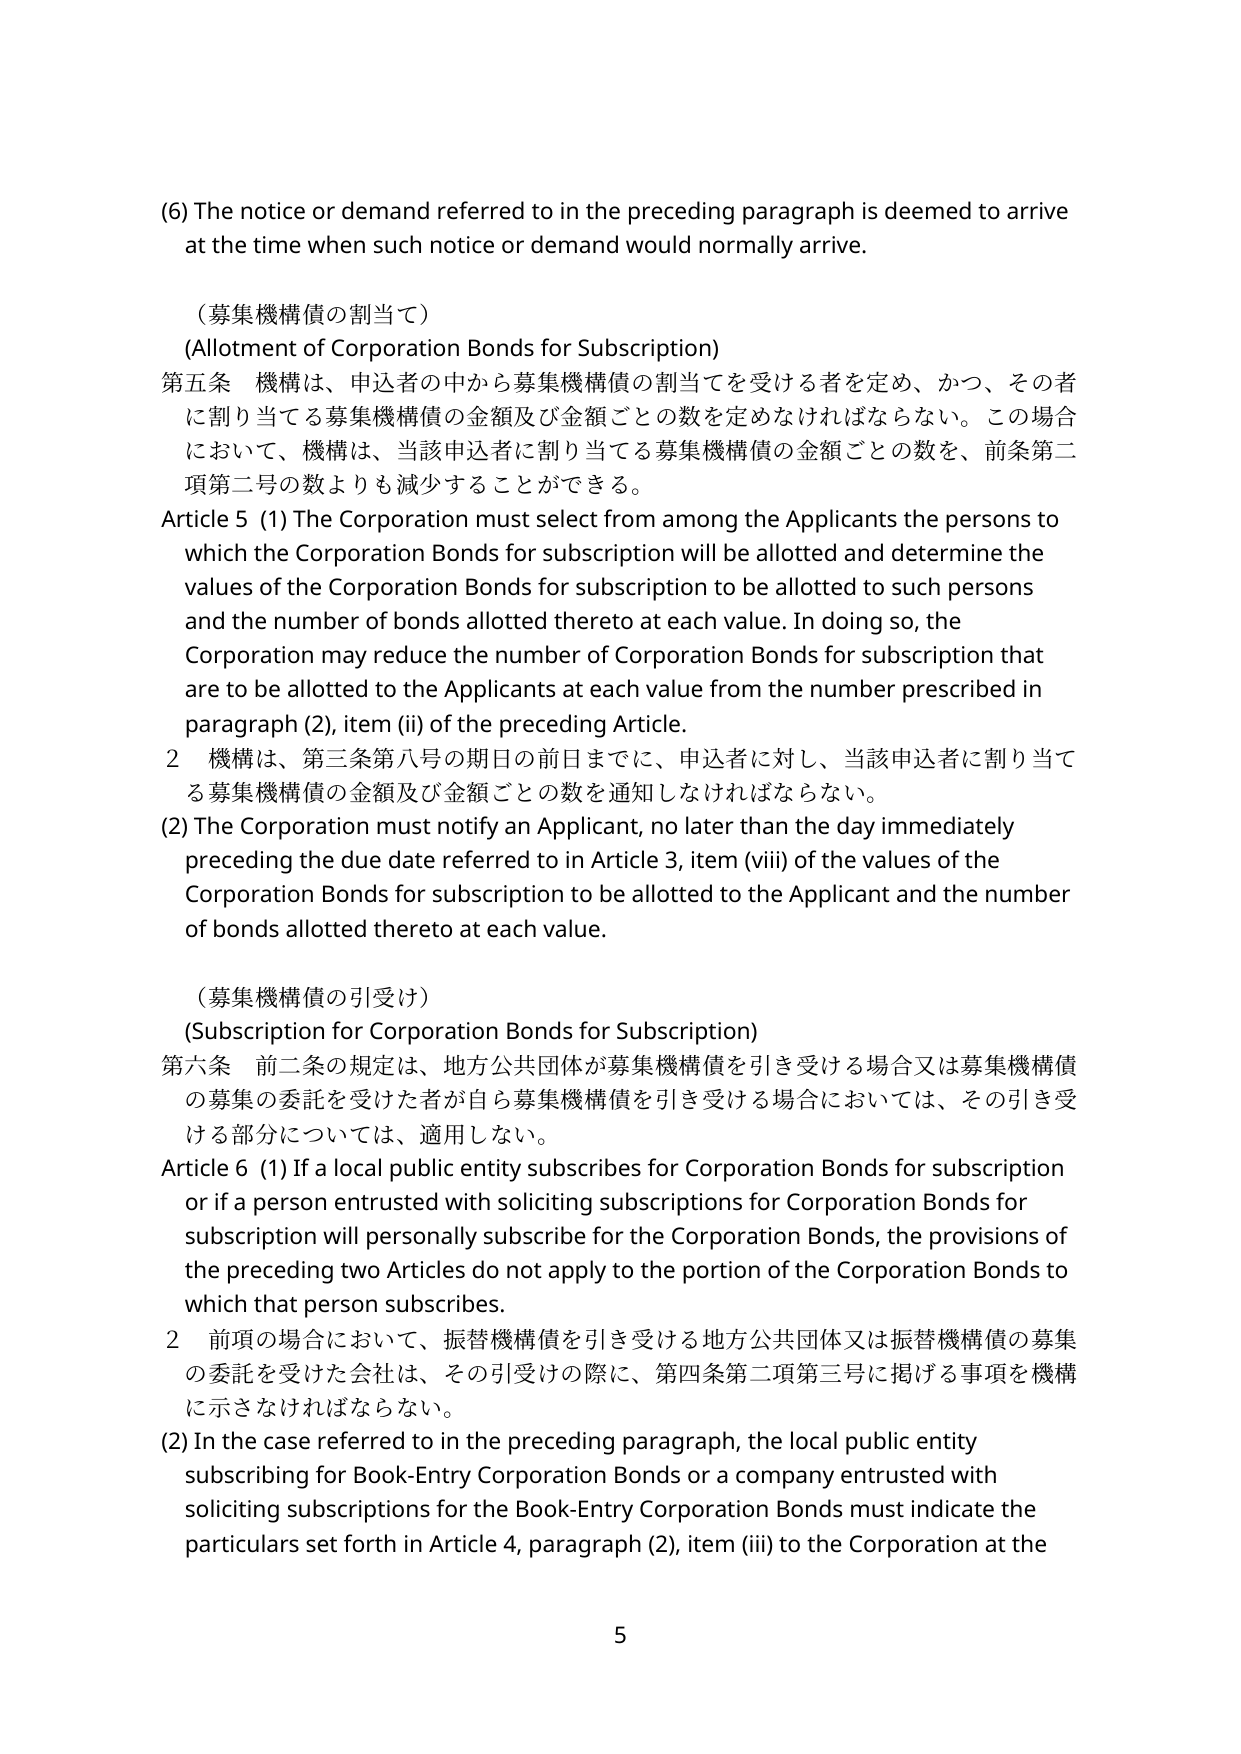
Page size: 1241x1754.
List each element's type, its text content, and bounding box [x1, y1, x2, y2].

text (Allotment of Corporation Bonds for Subscription) [184, 330, 1079, 364]
text (6) The notice or demand referred to in the preceding paragraph is deemed to arrive at the time when such notice or demand would normally arrive. [161, 194, 1079, 262]
text Article 6 (1) If a local public entity subscribes for Corporation Bonds for subscription or if a person entrusted with soliciting subscriptions for Corporation Bonds for subscription will personally subscribe for the Corporation Bonds, the provisions of the preceding two Articles do not apply to the portion of the Corporation Bonds to which that person subscribes. [161, 1150, 1079, 1321]
text ２ 前項の場合において、振替機構債を引き受ける地方公共団体又は振替機構債の募集の委託を受けた会社は、その引受けの際に、第四条第二項第三号に掲げる事項を機構に示さなければならない。 [161, 1321, 1079, 1424]
text ２ 機構は、第三条第八号の期日の前日までに、申込者に対し、当該申込者に割り当てる募集機構債の金額及び金額ごとの数を通知しなければならない。 [161, 740, 1079, 809]
text (2) The Corporation must notify an Applicant, no later than the day immediately preceding the due date referred to in Article 3, item (viii) of the values of the Corporation Bonds for subscription to be allotted to the Applicant and the number of bonds allotted thereto at each value. [161, 809, 1079, 945]
text （募集機構債の割当て） [184, 296, 1079, 330]
text 第五条 機構は、申込者の中から募集機構債の割当てを受ける者を定め、かつ、その者に割り当てる募集機構債の金額及び金額ごとの数を定めなければならない。この場合において、機構は、当該申込者に割り当てる募集機構債の金額ごとの数を、前条第二項第二号の数よりも減少することができる。 [161, 364, 1079, 501]
text （募集機構債の引受け） [184, 979, 1079, 1014]
text (Subscription for Corporation Bonds for Subscription) [184, 1014, 1079, 1048]
text Article 5 (1) The Corporation must select from among the Applicants the persons to which the Corporation Bonds for subscription will be allotted and determine the values of the Corporation Bonds for subscription to be allotted to such persons and the number of bonds allotted thereto at each value. In doing so, the Corporation may reduce the number of Corporation Bonds for subscription that are to be allotted to the Applicants at each value from the number prescribed in paragraph (2), item (ii) of the preceding Article. [161, 501, 1079, 740]
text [161, 1424, 1079, 1560]
text 第六条 前二条の規定は、地方公共団体が募集機構債を引き受ける場合又は募集機構債の募集の委託を受けた者が自ら募集機構債を引き受ける場合においては、その引き受ける部分については、適用しない。 [161, 1048, 1079, 1150]
